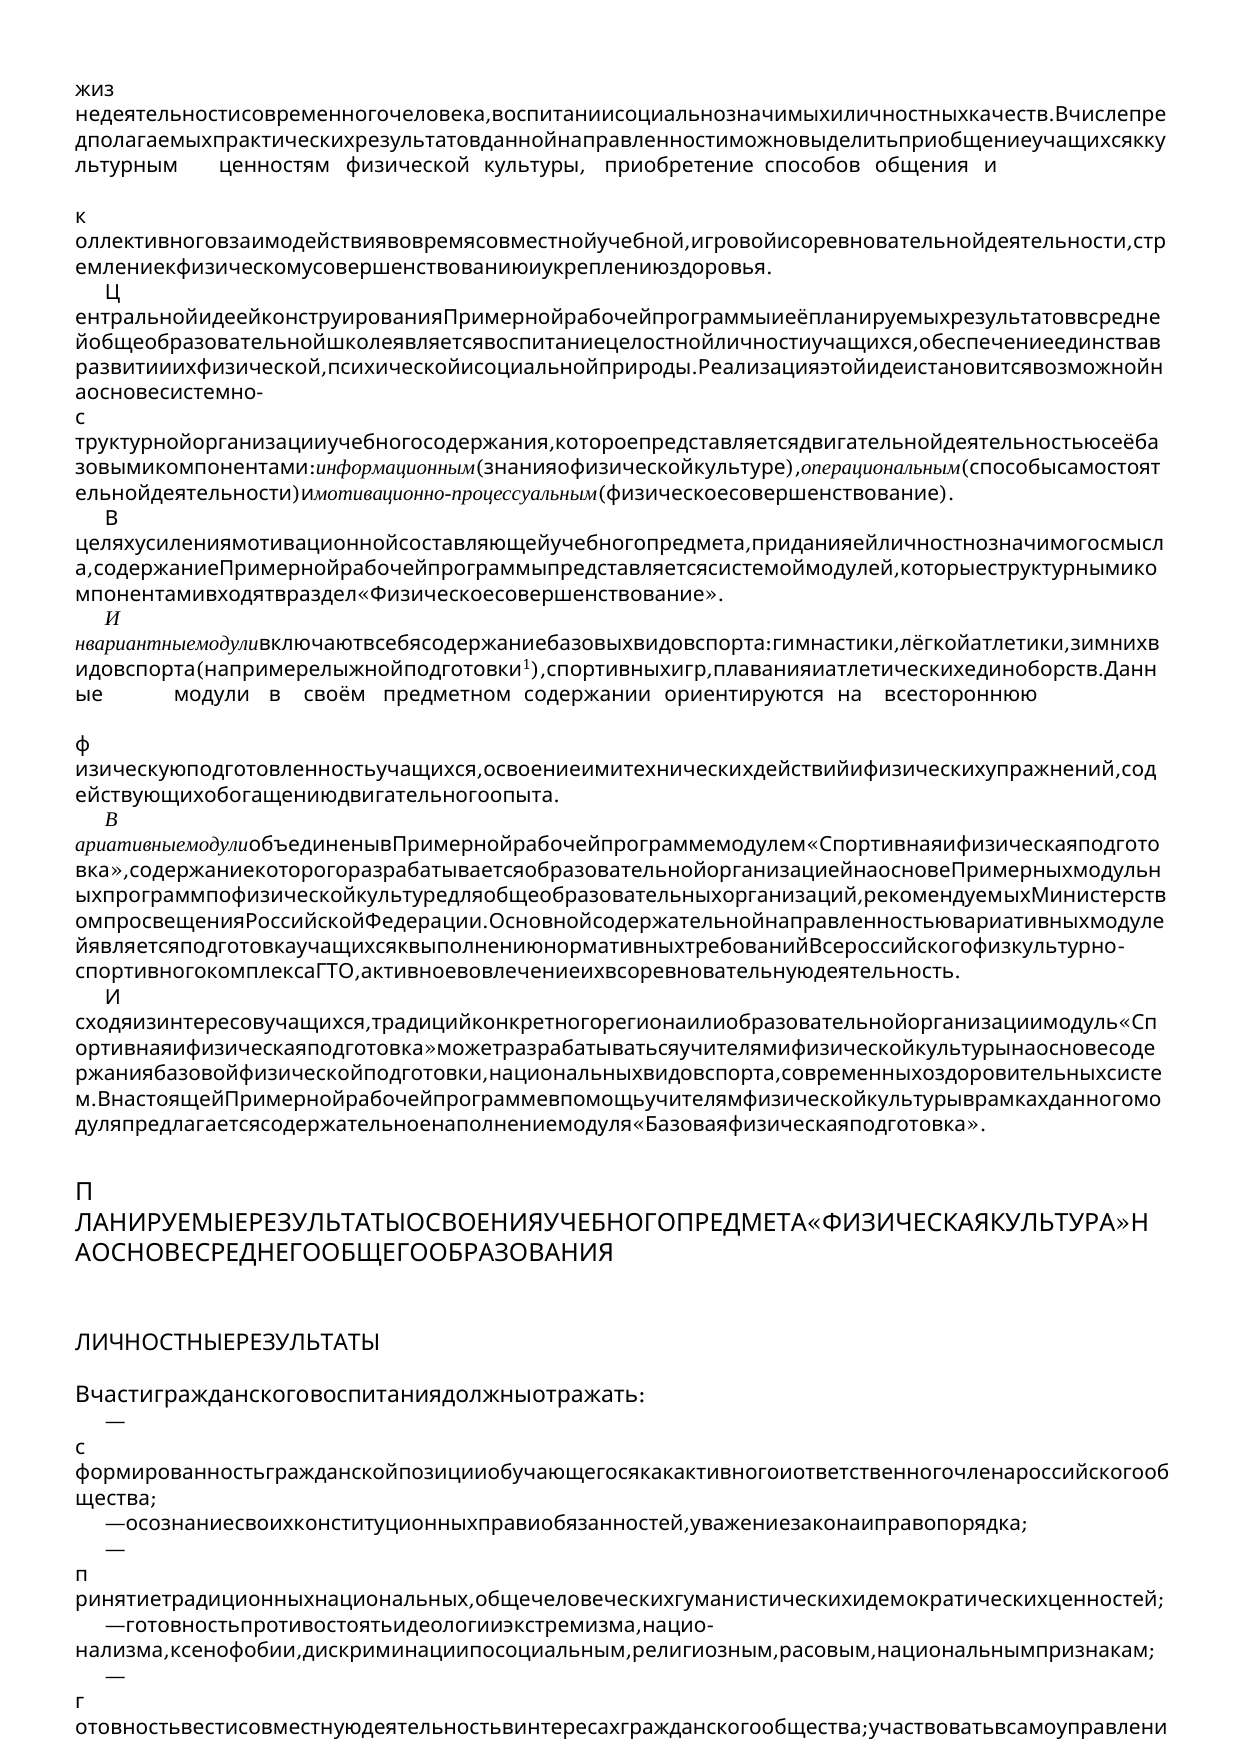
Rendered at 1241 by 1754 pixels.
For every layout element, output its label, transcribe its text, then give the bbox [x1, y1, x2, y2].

text —готовностьпротивостоятьидеологииэкстремизма,нацио- [104, 1612, 1168, 1637]
text жизнедеятельностисовременногочеловека,воспитаниисоциальнозначимыхиличностныхкачеств.Вчислепредполагаемыхпрактическихрезультатовданнойнаправленностиможновыделитьприобщениеучащихсяккультурным ценностям физической культуры, приобретение способов общения и коллективноговзаимодействиявовремясовместнойучебной,игровойисоревновательнойдеятельности,стремлениекфизическомусовершенствованиюиукреплениюздоровья. [75, 76, 1167, 279]
text —принятиетрадиционныхнациональных,общечеловеческихгуманистическихидемократическихценностей; [75, 1535, 1171, 1611]
text Вчастигражданскоговоспитаниядолжныотражать: [75, 1380, 1168, 1407]
text ПЛАНИРУЕМЫЕРЕЗУЛЬТАТЫОСВОЕНИЯУЧЕБНОГОПРЕДМЕТА«ФИЗИЧЕСКАЯКУЛЬТУРА»НАОСНОВЕСРЕДНЕГООБЩЕГООБРАЗОВАНИЯ [75, 1176, 1154, 1267]
text Исходяизинтересовучащихся,традицийконкретногорегионаилиобразовательнойорганизациимодуль«Спортивнаяифизическаяподготовка»можетразрабатыватьсяучителямифизическойкультурынаосновесодержаниябазовойфизическойподготовки,национальныхвидовспорта,современныхоздоровительныхсистем.ВнастоящейПримернойрабочейпрограммевпомощьучителямфизическойкультурыврамкахданногомодуляпредлагаетсясодержательноенаполнениемодуля«Базоваяфизическаяподготовка». [75, 984, 1167, 1136]
text Вцеляхусилениямотивационнойсоставляющейучебногопредмета,приданияейличностнозначимогосмысла,содержаниеПримернойрабочейпрограммыпредставляетсясистемоймодулей,которыеструктурнымикомпонентамивходятвраздел«Физическоесовершенствование». [75, 505, 1167, 605]
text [75, 1663, 1171, 1738]
text —сформированностьгражданскойпозицииобучающегосякакактивногоиответственногочленароссийскогообщества; [75, 1408, 1170, 1509]
text нализма,ксенофобии,дискриминациипосоциальным,религиозным,расовым,национальнымпризнакам; [75, 1637, 1168, 1662]
text ЦентральнойидеейконструированияПримернойрабочейпрограммыиеёпланируемыхрезультатоввсреднейобщеобразовательнойшколеявляетсявоспитаниецелостнойличностиучащихся,обеспечениеединствавразвитииихфизической,психическойисоциальнойприроды.Реализацияэтойидеистановитсявозможнойнаосновесистемно-структурнойорганизацииучебногосодержания,котороепредставляетсядвигательнойдеятельностьюсеёбазовымикомпонентами:информационным(знанияофизическойкультуре),операциональным(способысамостоятельнойдеятельности)имотивационно-процессуальным(физическоесовершенствование). [75, 279, 1168, 504]
text ЛИЧНОСТНЫЕРЕЗУЛЬТАТЫ [75, 1328, 1168, 1355]
text ВариативныемодулиобъединенывПримернойрабочейпрограммемодулем«Спортивнаяифизическаяподготовка»,содержаниекоторогоразрабатываетсяобразовательнойорганизациейнаосновеПримерныхмодульныхпрограммпофизическойкультуредляобщеобразовательныхорганизаций,рекомендуемыхМинистерствомпросвещенияРоссийскойФедерации.ОсновнойсодержательнойнаправленностьювариативныхмодулейявляетсяподготовкаучащихсяквыполнениюнормативныхтребованийВсероссийскогофизкультурно-спортивногокомплексаГТО,активноевовлечениеихвсоревновательнуюдеятельность. [75, 807, 1167, 983]
text —осознаниесвоихконституционныхправиобязанностей,уважениезаконаиправопорядка; [104, 1510, 1168, 1535]
text Инвариантныемодуливключаютвсебясодержаниебазовыхвидовспорта:гимнастики,лёгкойатлетики,зимнихвидовспорта(напримерелыжнойподготовки1),спортивныхигр,плаванияиатлетическихединоборств.Данные модули в своём предметном содержании ориентируются на всестороннюю физическуюподготовленностьучащихся,освоениеимитехническихдействийифизическихупражнений,содействующихобогащениюдвигательногоопыта. [75, 606, 1167, 806]
